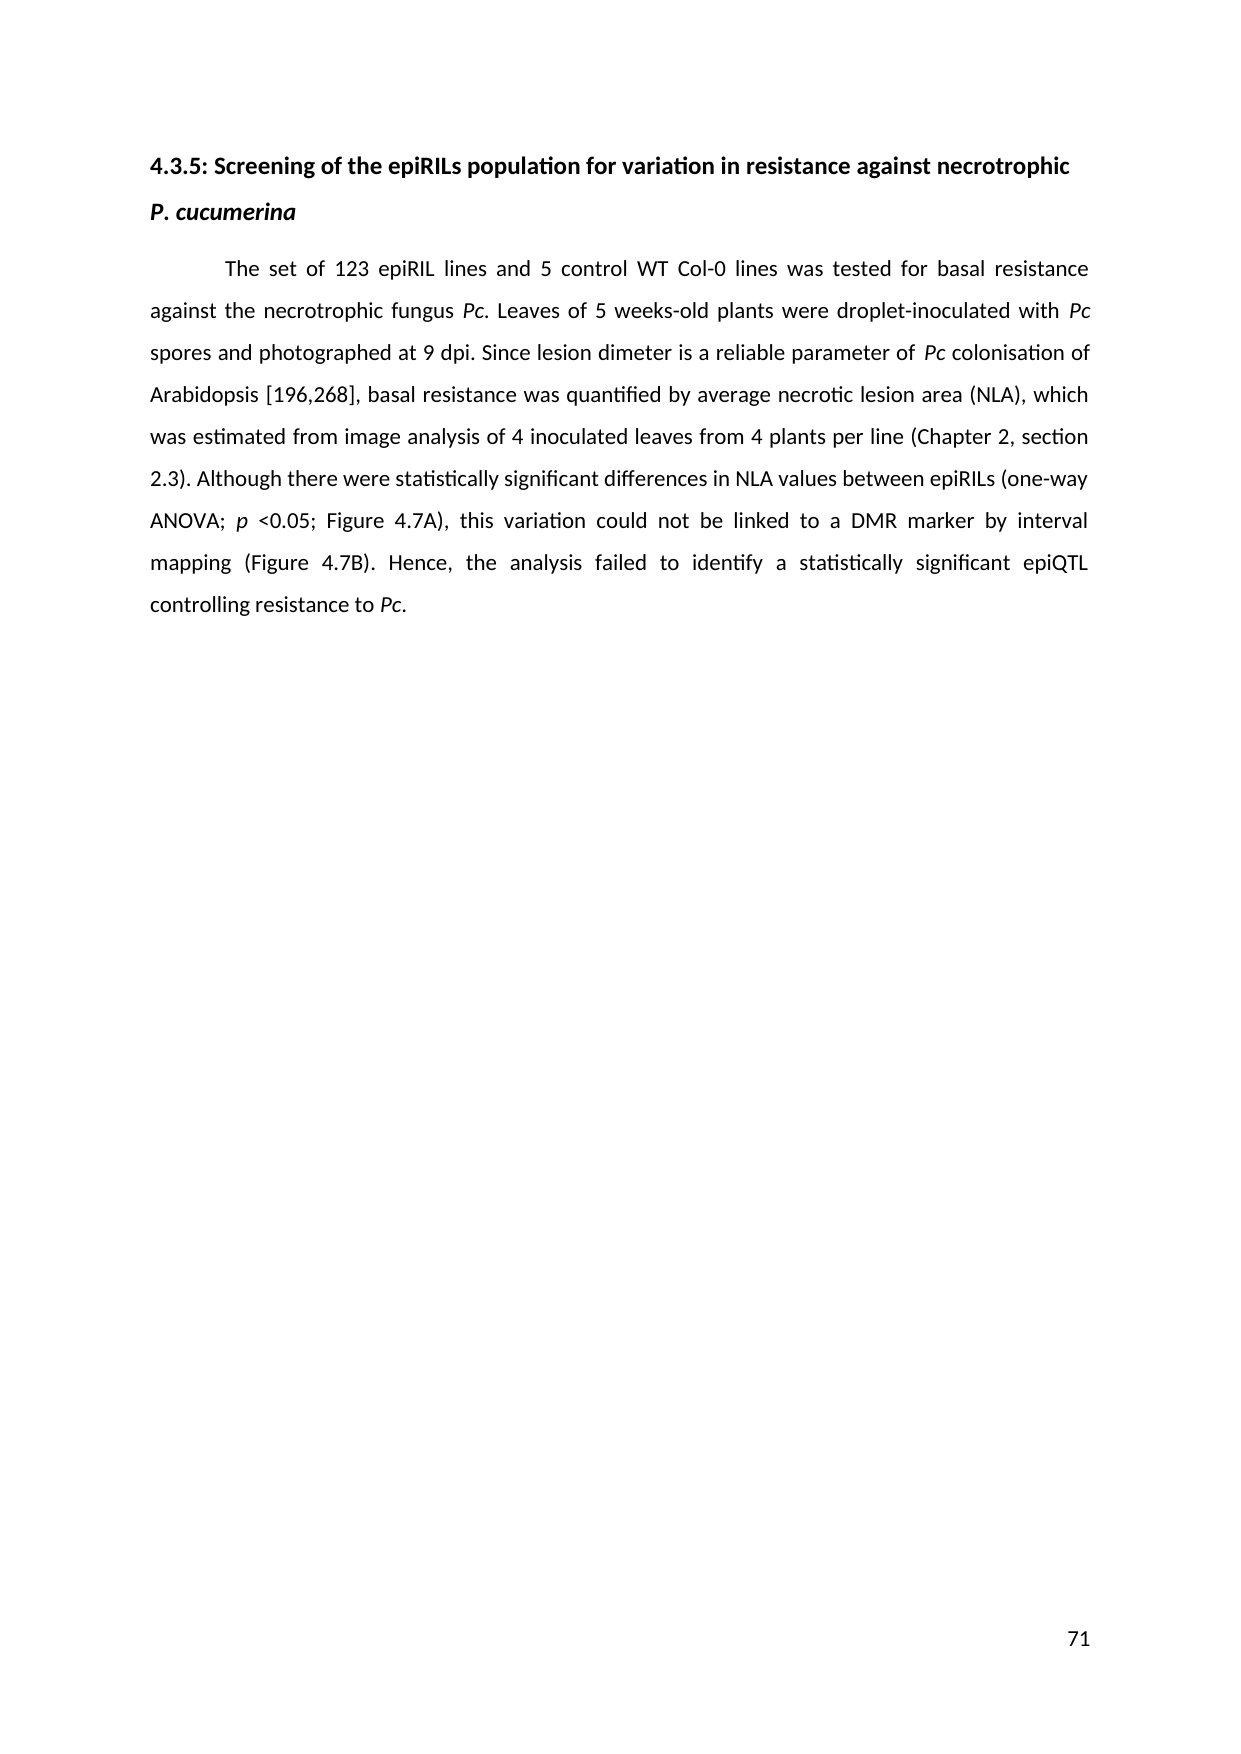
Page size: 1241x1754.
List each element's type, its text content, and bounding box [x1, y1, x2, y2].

text The set of 123 epiRIL lines and 5 control WT Col-0 lines was tested for basal resistance against the necrotrophic fungus Pc. Leaves of 5 weeks-old plants were droplet-inoculated with Pc spores and photographed at 9 dpi. Since lesion dimeter is a reliable parameter of Pc colonisation of Arabidopsis [196,268], basal resistance was quantified by average necrotic lesion area (NLA), which was estimated from image analysis of 4 inoculated leaves from 4 plants per line (Chapter 2, section 2.3). Although there were statistically significant differences in NLA values between epiRILs (one-way ANOVA; p <0.05; Figure 4.7A), this variation could not be linked to a DMR marker by interval mapping (Figure 4.7B). Hence, the analysis failed to identify a statistically significant epiQTL controlling resistance to Pc. [150, 254, 1090, 618]
subtitle 4.3.5: Screening of the epiRILs population for variation in resistance against necrotrophic P. cucumerina [150, 150, 1090, 226]
